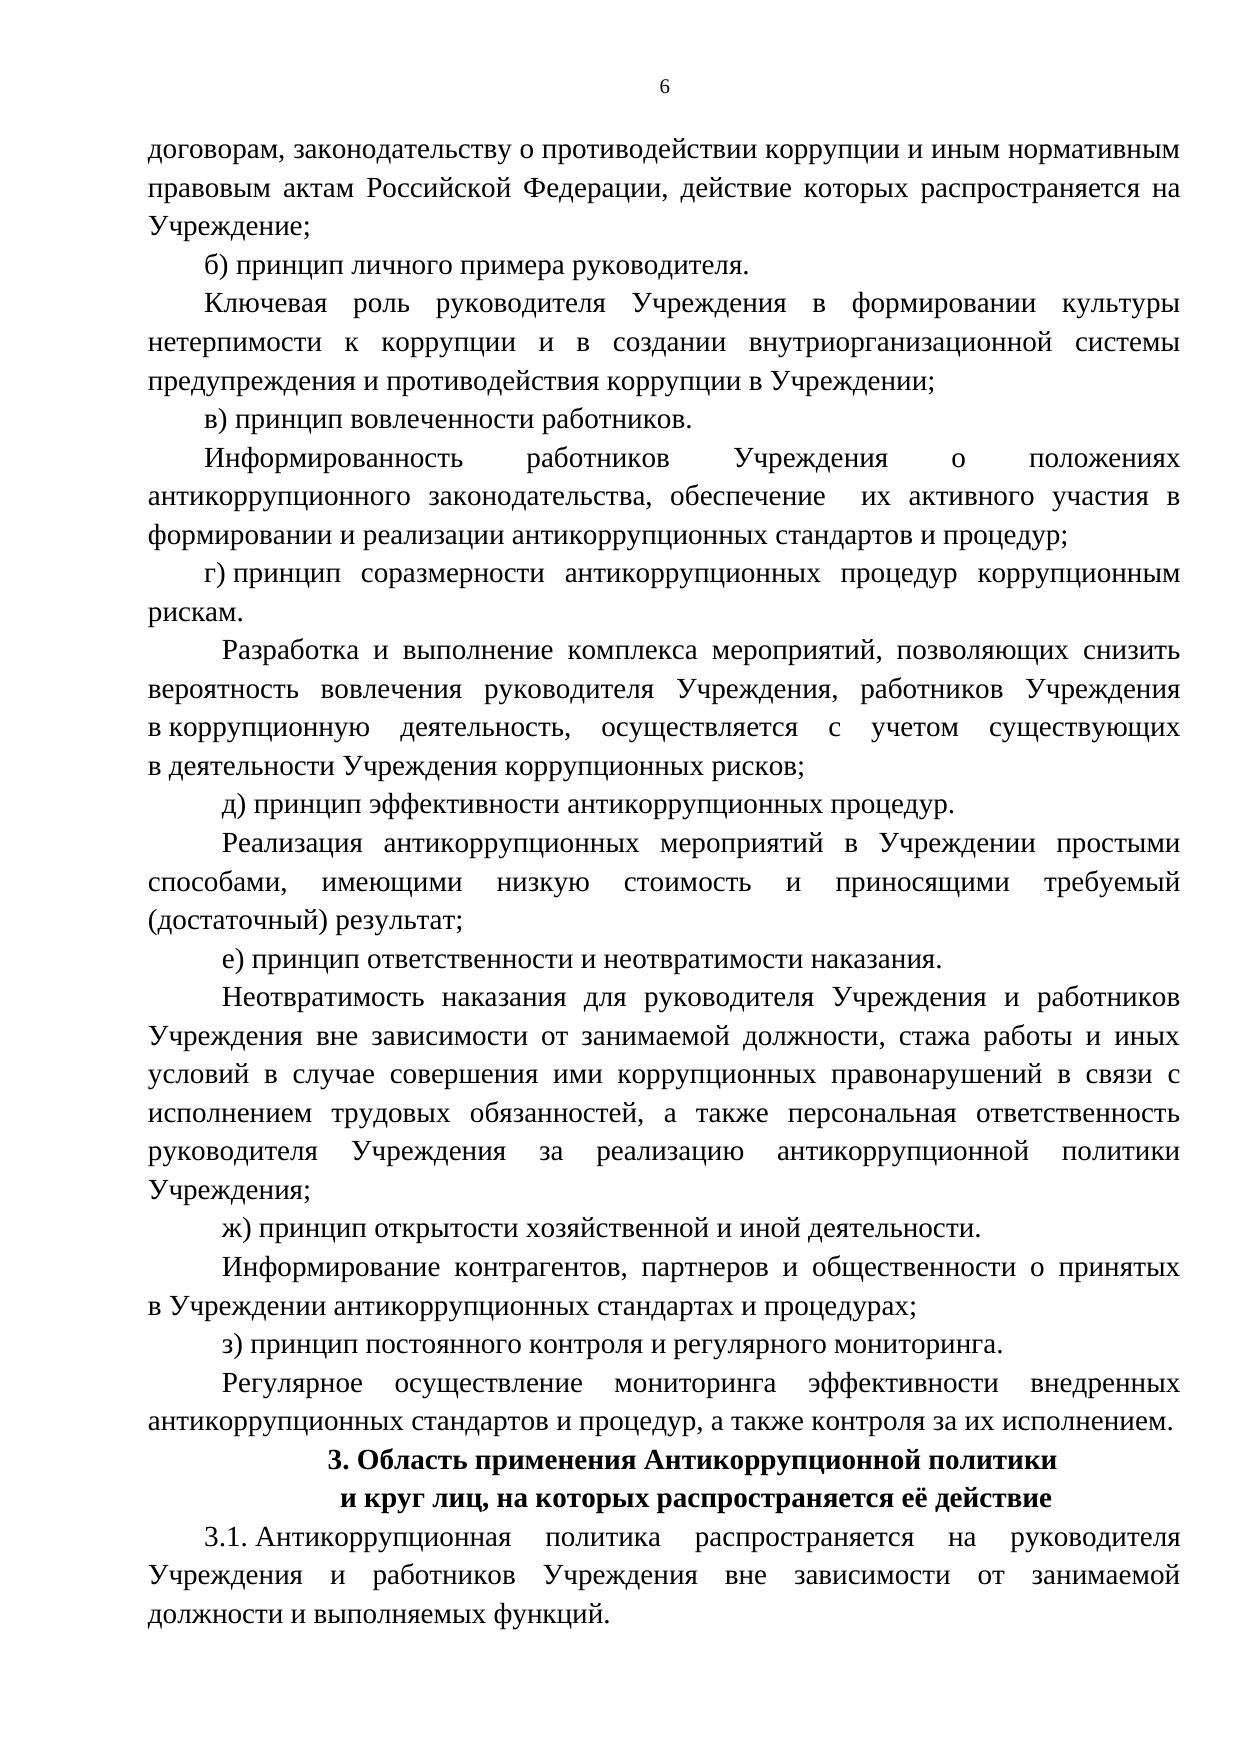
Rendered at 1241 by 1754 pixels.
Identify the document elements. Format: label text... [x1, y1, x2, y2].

text Разработка и выполнение комплекса мероприятий, позволяющих снизить вероятность вовлечения руководителя Учреждения, работников Учреждения в коррупционную деятельность, осуществляется с учетом существующих в деятельности Учреждения коррупционных рисков; [148, 632, 1181, 782]
text Информированность работников Учреждения о положениях антикоррупционного законодательства, обеспечение их активного участия в формировании и реализации антикоррупционных стандартов и процедур; [148, 440, 1181, 550]
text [148, 131, 1181, 242]
text 3. Область применения Антикоррупционной политики [148, 1442, 1181, 1475]
text Неотвратимость наказания для руководителя Учреждения и работников Учреждения вне зависимости от занимаемой должности, стажа работы и иных условий в случае совершения ими коррупционных правонарушений в связи с исполнением трудовых обязанностей, а также персональная ответственность руководителя Учреждения за реализацию антикоррупционной политики Учреждения; [148, 979, 1181, 1206]
text ж) принцип открытости хозяйственной и иной деятельности. [148, 1211, 1181, 1244]
text б) принцип личного примера руководителя. [148, 247, 1181, 281]
text и круг лиц, на которых распространяется её действие [148, 1480, 1181, 1514]
text в) принцип вовлеченности работников. [148, 401, 1181, 435]
text г) принцип соразмерности антикоррупционных процедур коррупционным рискам. [148, 555, 1181, 627]
text д) принцип эффективности антикоррупционных процедур. [148, 787, 1181, 820]
text Информирование контрагентов, партнеров и общественности о принятых в Учреждении антикоррупционных стандартах и процедурах; [148, 1249, 1181, 1321]
text Регулярное осуществление мониторинга эффективности внедренных антикоррупционных стандартов и процедур, а также контроля за их исполнением. [148, 1365, 1181, 1437]
text е) принцип ответственности и неотвратимости наказания. [148, 941, 1181, 974]
text Ключевая роль руководителя Учреждения в формировании культуры нетерпимости к коррупции и в создании внутриорганизационной системы предупреждения и противодействия коррупции в Учреждении; [148, 286, 1181, 396]
text 3.1. Антикоррупционная политика распространяется на руководителя Учреждения и работников Учреждения вне зависимости от занимаемой должности и выполняемых функций. [148, 1519, 1181, 1629]
text Реализация антикоррупционных мероприятий в Учреждении простыми способами, имеющими низкую стоимость и приносящими требуемый (достаточный) результат; [148, 825, 1181, 936]
text з) принцип постоянного контроля и регулярного мониторинга. [148, 1326, 1181, 1360]
